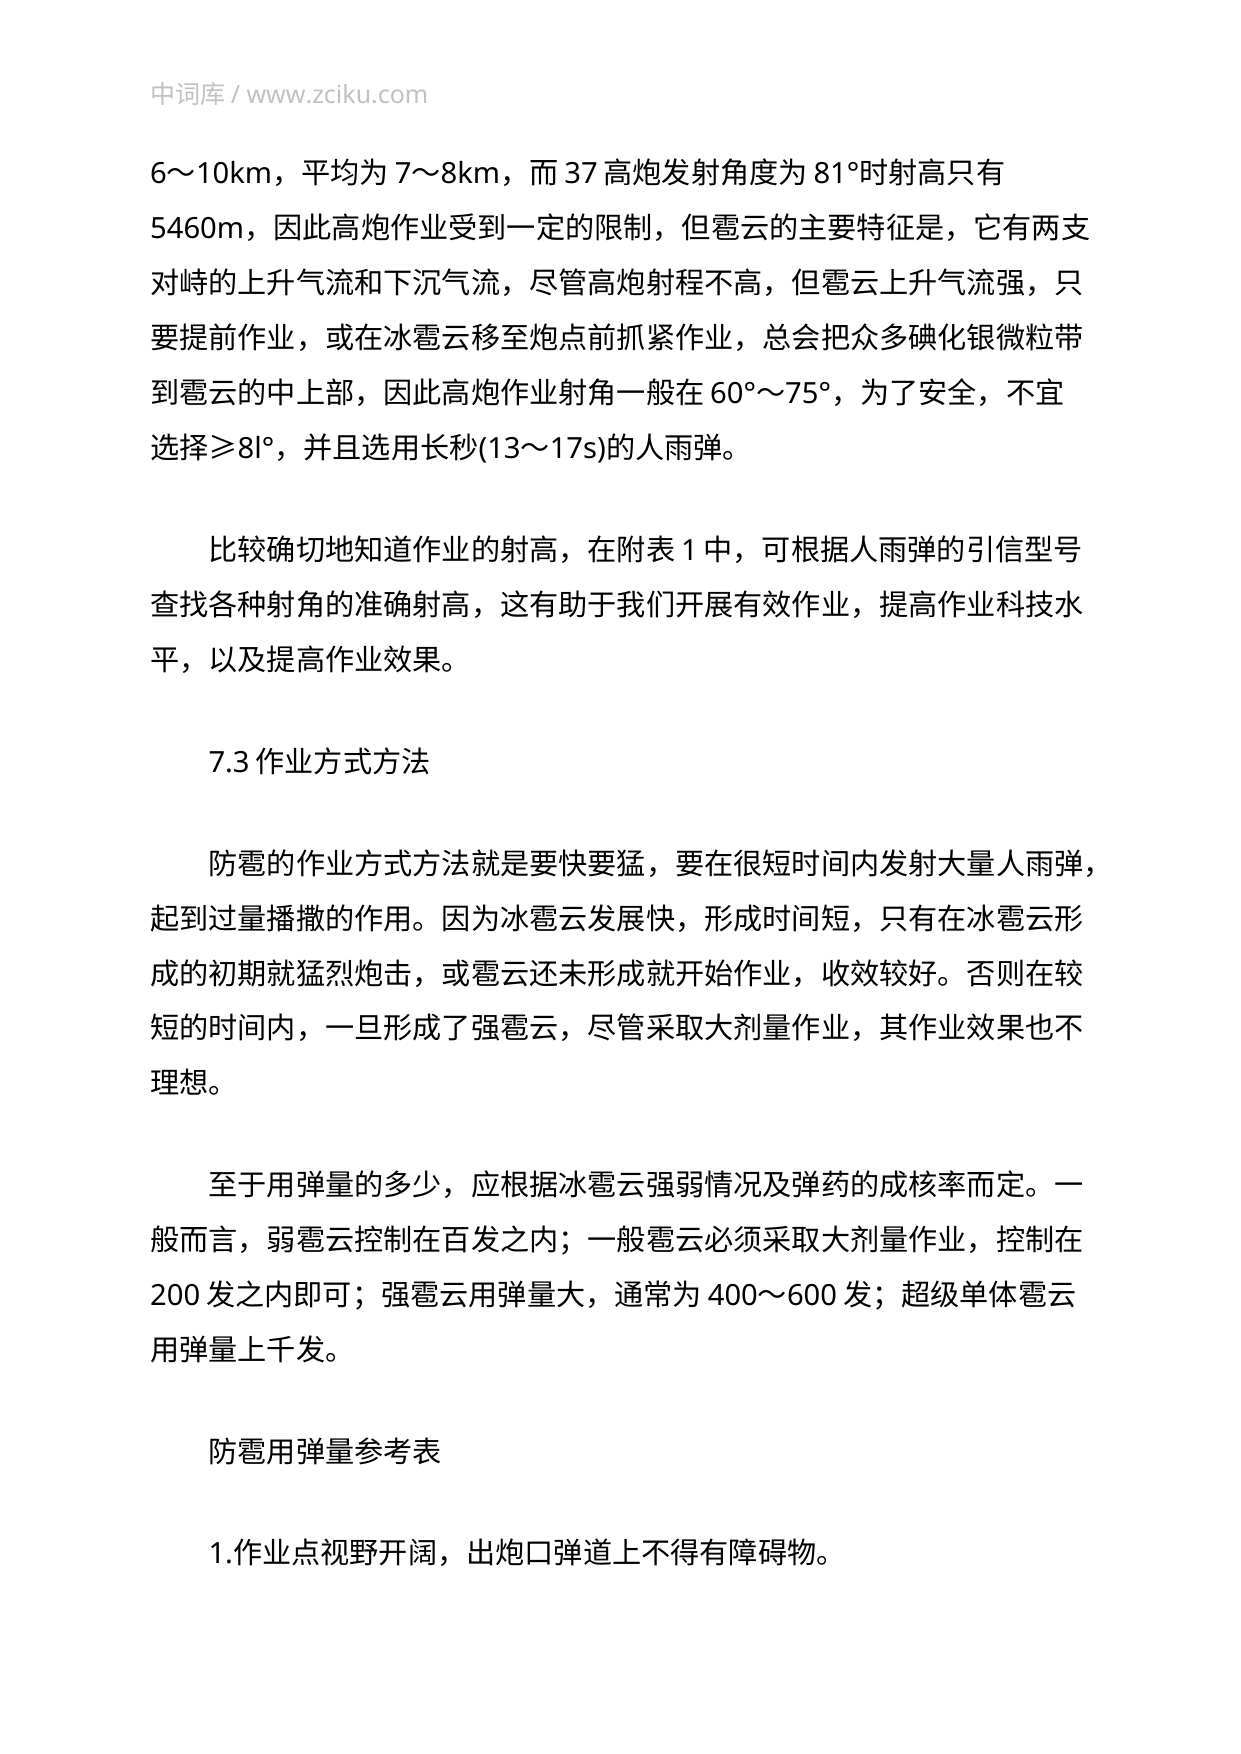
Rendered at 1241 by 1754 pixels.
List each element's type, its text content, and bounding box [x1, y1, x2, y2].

text 防雹的作业方式方法就是要快要猛，要在很短时间内发射大量人雨弹，起到过量播撒的作用。因为冰雹云发展快，形成时间短，只有在冰雹云形成的初期就猛烈炮击，或雹云还未形成就开始作业，收效较好。否则在较短的时间内，一旦形成了强雹云，尽管采取大剂量作业，其作业效果也不理想。 [150, 840, 1090, 1102]
text 7.3作业方式方法 [150, 738, 1090, 781]
text 至于用弹量的多少，应根据冰雹云强弱情况及弹药的成核率而定。一般而言，弱雹云控制在百发之内；一般雹云必须采取大剂量作业，控制在200发之内即可；强雹云用弹量大，通常为400～600发；超级单体雹云用弹量上千发。 [150, 1162, 1090, 1369]
text 防雹用弹量参考表 [150, 1428, 1090, 1471]
text 比较确切地知道作业的射高，在附表1中，可根据人雨弹的引信型号查找各种射角的准确射高，这有助于我们开展有效作业，提高作业科技水平，以及提高作业效果。 [150, 527, 1090, 679]
text 1.作业点视野开阔，出炮口弹道上不得有障碍物。 [150, 1530, 1090, 1572]
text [150, 150, 1090, 467]
